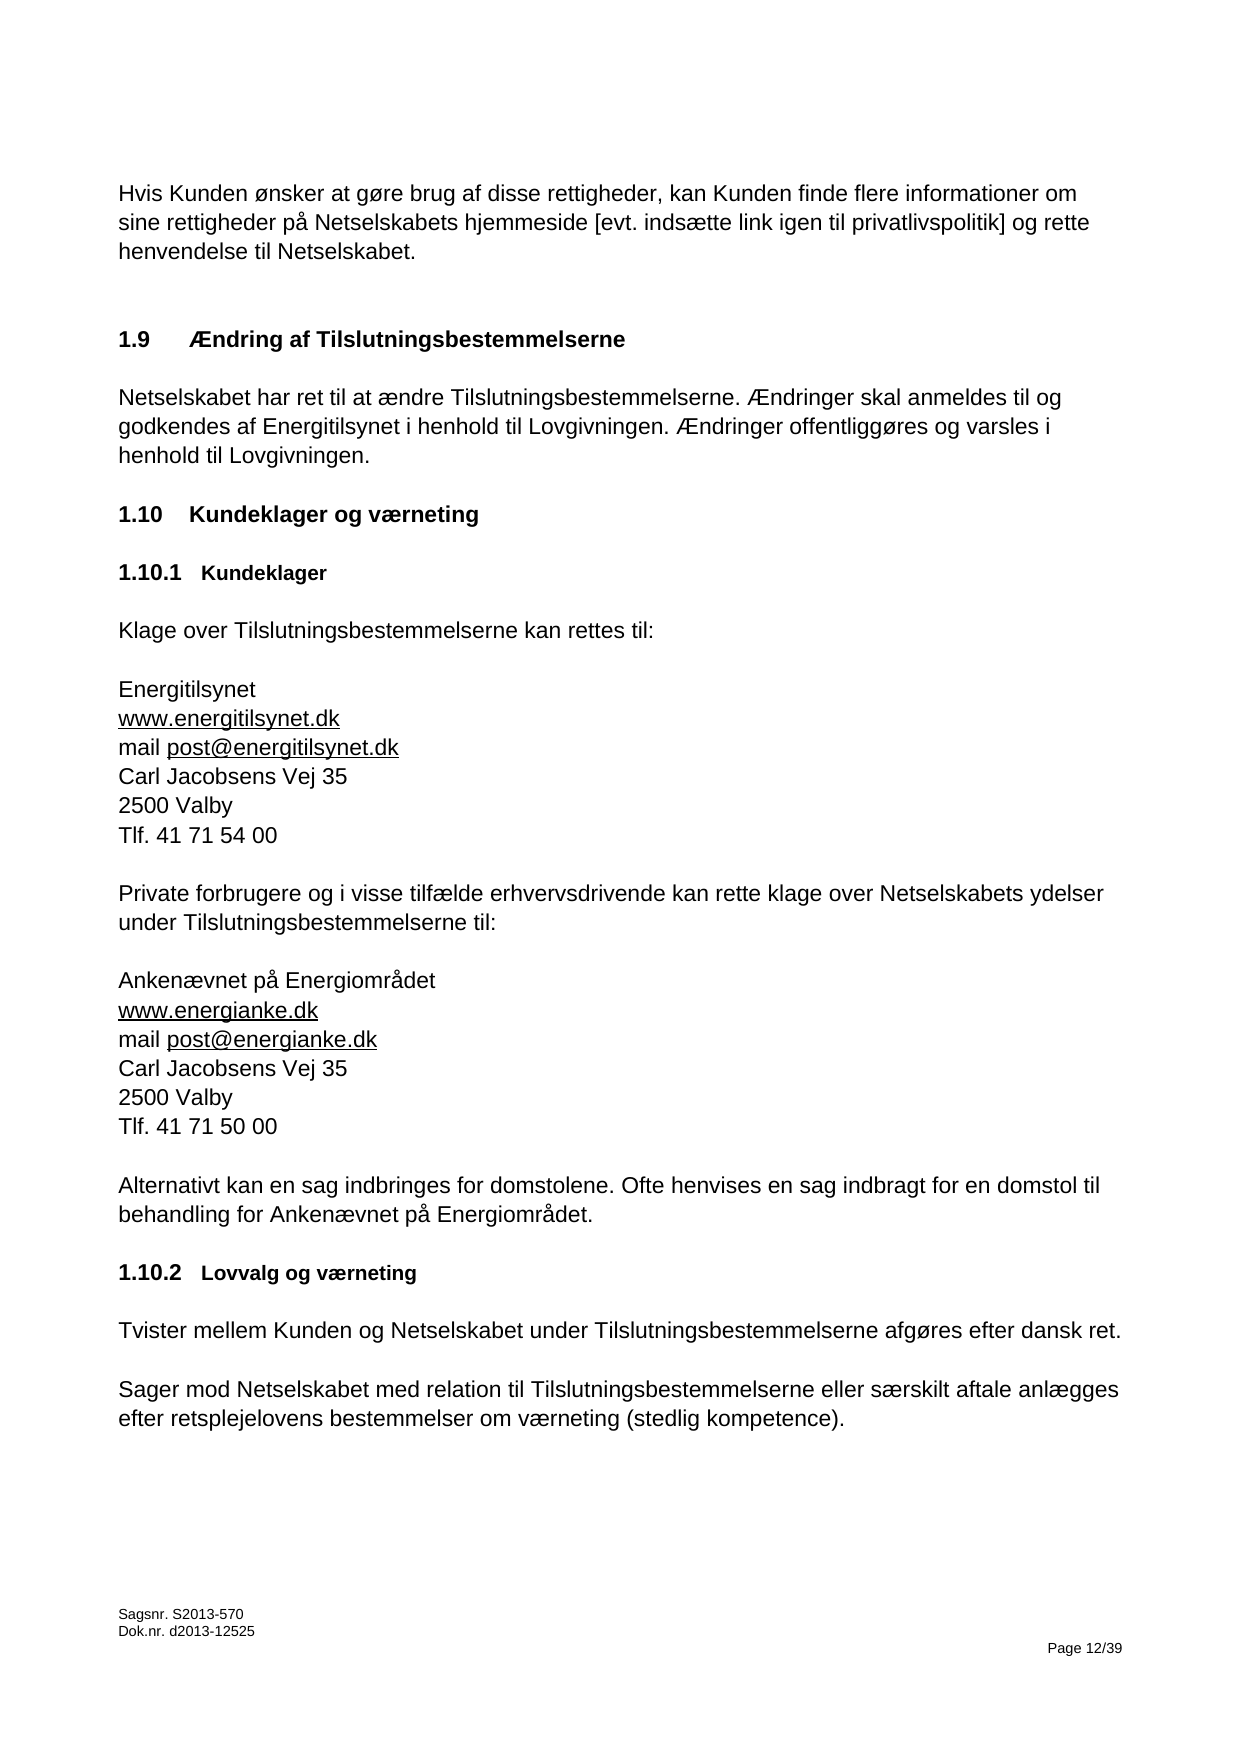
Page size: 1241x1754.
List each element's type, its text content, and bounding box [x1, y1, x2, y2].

text Tlf. 41 71 54 00 [118, 819, 1122, 848]
text Hvis Kunden ønsker at gøre brug af disse rettigheder, kan Kunden finde flere informationer om sine rettigheder på Netselskabets hjemmeside [evt. indsætte link igen til privatlivspolitik] og rette henvendelse til Netselskabet. [118, 177, 1122, 265]
text Klage over Tilslutningsbestemmelserne kan rettes til: [118, 615, 1122, 644]
text Netselskabet har ret til at ændre Tilslutningsbestemmelserne. Ændringer skal anmeldes til og godkendes af Energitilsynet i henhold til Lovgivningen. Ændringer offentliggøres og varsles i henhold til Lovgivningen. [118, 381, 1122, 469]
text Carl Jacobsens Vej 35 [118, 761, 1122, 790]
text Sager mod Netselskabet med relation til Tilslutningsbestemmelserne eller særskilt aftale anlægges efter retsplejelovens bestemmelser om værneting (stedlig kompetence). [118, 1373, 1122, 1431]
text www.energianke.dk [118, 994, 1122, 1023]
subtitle Ændring af Tilslutningsbestemmelserne [118, 323, 1122, 352]
subtitle Kundeklager og værneting [118, 498, 1122, 527]
text Private forbrugere og i visse tilfælde erhvervsdrivende kan rette klage over Netselskabets ydelser under Tilslutningsbestemmelserne til: [118, 877, 1122, 936]
text 2500 Valby [118, 790, 1122, 819]
text Energitilsynet [118, 673, 1122, 702]
text Alternativt kan en sag indbringes for domstolene. Ofte henvises en sag indbragt for en domstol til behandling for Ankenævnet på Energiområdet. [118, 1169, 1122, 1227]
text mail post@energitilsynet.dk [118, 731, 1122, 761]
subtitle Lovvalg og værneting [118, 1256, 1122, 1286]
text 2500 Valby [118, 1081, 1122, 1111]
text www.energitilsynet.dk [118, 702, 1122, 731]
text mail post@energianke.dk [118, 1023, 1122, 1052]
subtitle Kundeklager [118, 556, 1122, 586]
text Tvister mellem Kunden og Netselskabet under Tilslutningsbestemmelserne afgøres efter dansk ret. [118, 1315, 1122, 1344]
text Ankenævnet på Energiområdet [118, 965, 1122, 994]
text Carl Jacobsens Vej 35 [118, 1052, 1122, 1081]
text Tlf. 41 71 50 00 [118, 1111, 1122, 1140]
